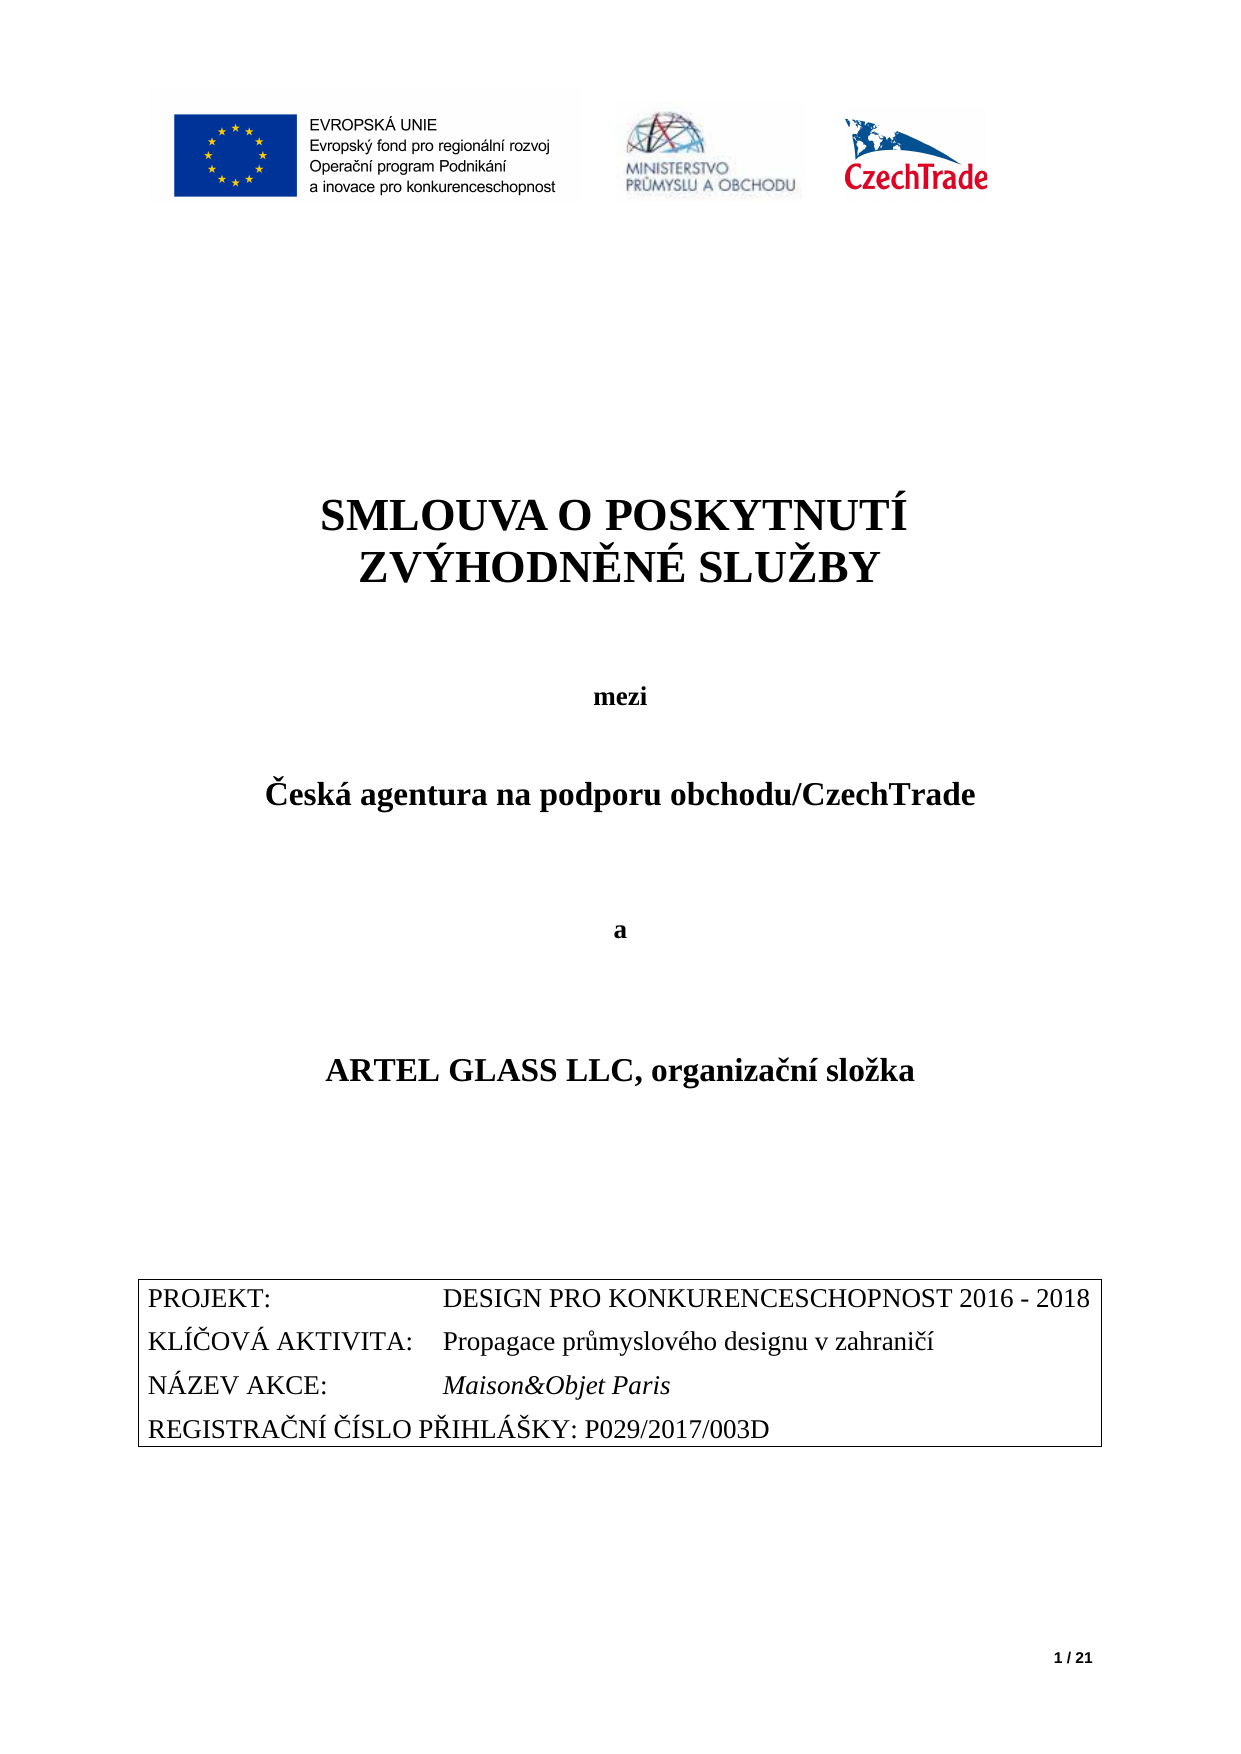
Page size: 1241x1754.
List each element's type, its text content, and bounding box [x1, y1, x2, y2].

text KLÍČOVÁ AKTIVITA: Propagace průmyslového designu v zahraničí [139, 1322, 1101, 1357]
text ARTEL GLASS LLC, organizační složka [148, 1050, 1092, 1089]
title Smlouva o poskytnutí zvýhodněné služby [148, 487, 1092, 593]
picture [147, 87, 583, 202]
text Česká agentura na podporu obchodu/CzechTrade [148, 774, 1092, 812]
text PROJEKT: DESIGN PRO KONKURENCESCHOPNOST 2016 - 2018 [139, 1280, 1101, 1313]
text NÁZEV AKCE: Maison&Objet Paris [139, 1366, 1101, 1400]
text REGISTRAČNÍ ČÍSLO PŘIHLÁŠKY: P029/2017/003D [139, 1409, 1101, 1446]
text mezi [148, 680, 1092, 711]
picture [616, 101, 805, 202]
picture [845, 107, 988, 202]
text a [148, 913, 1092, 944]
